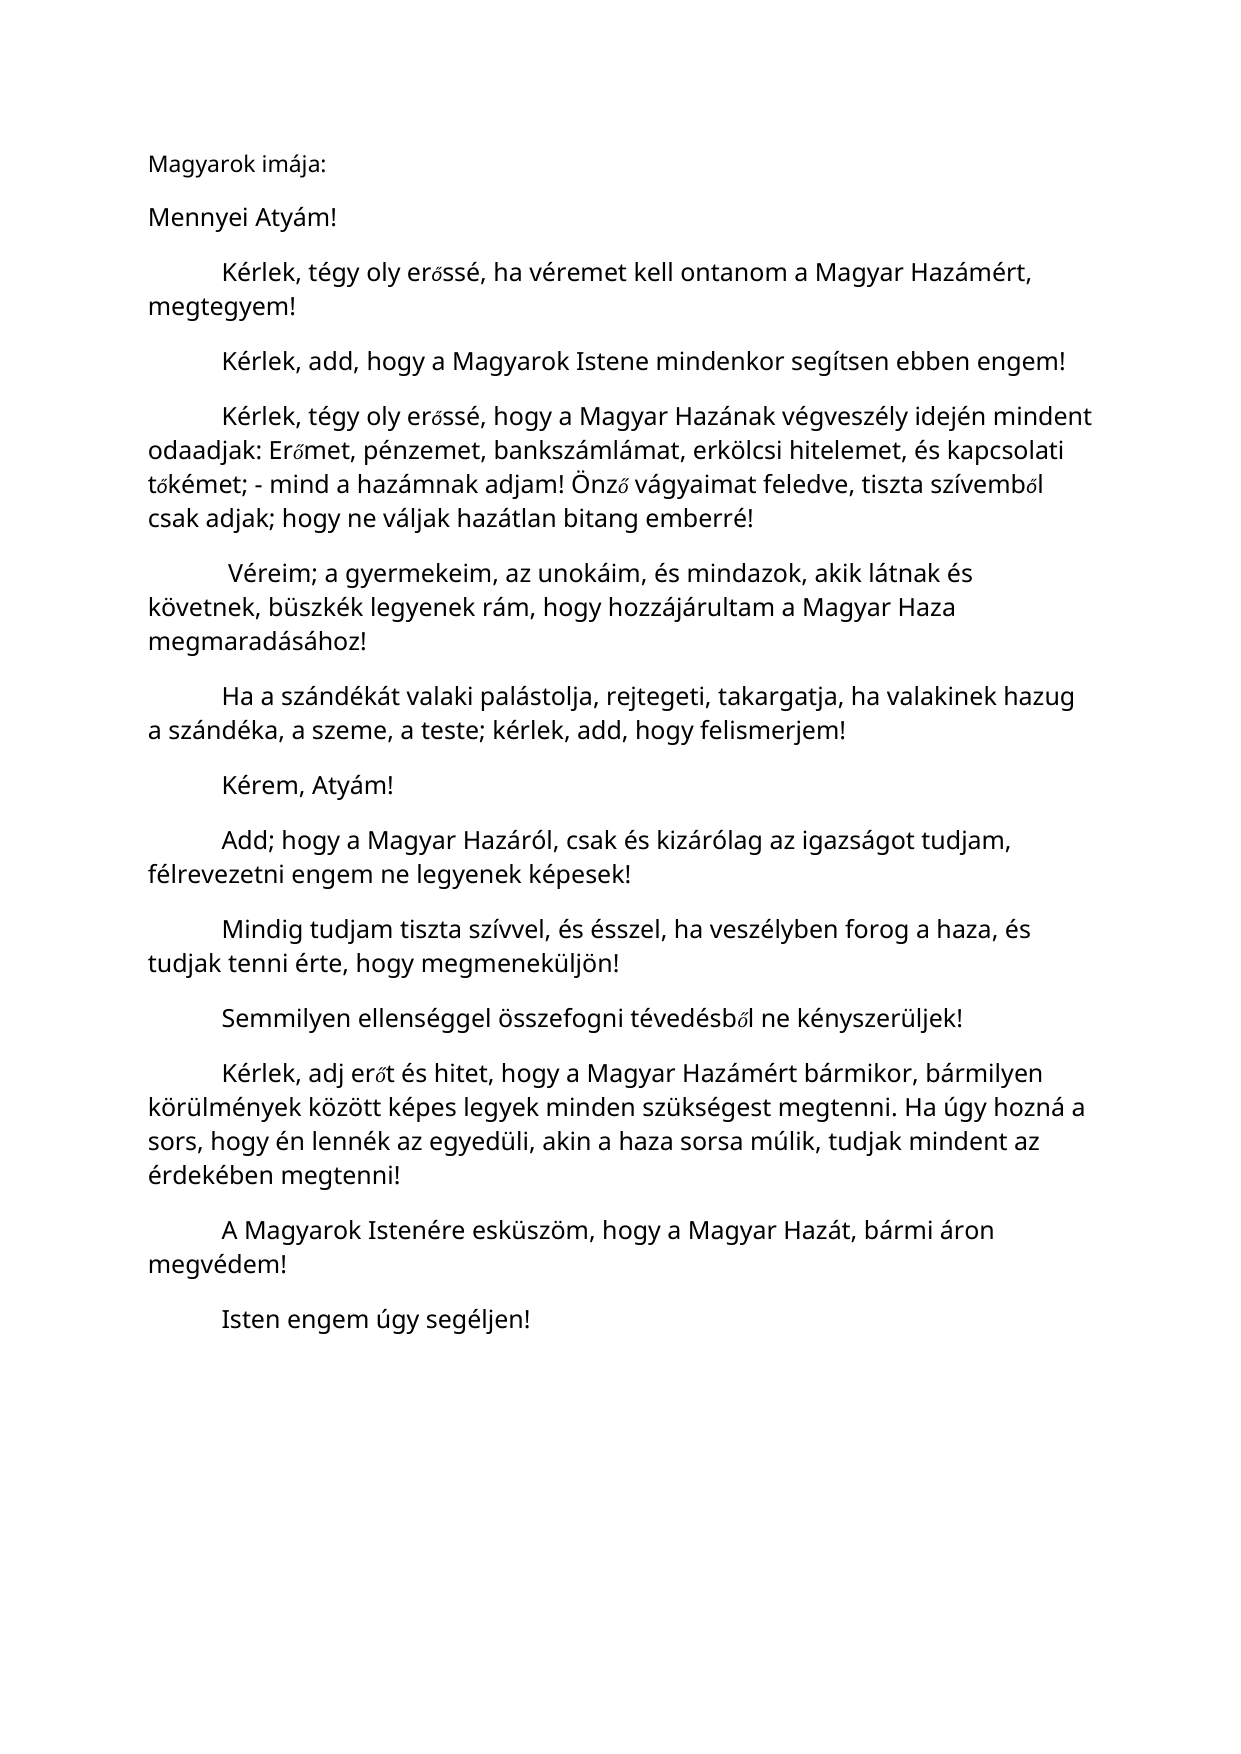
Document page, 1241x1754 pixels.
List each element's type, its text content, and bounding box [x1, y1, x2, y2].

text Magyarok imája: [148, 148, 1093, 179]
text Isten engem úgy segéljen! [148, 1301, 1093, 1335]
text Kérlek, add, hogy a Magyarok Istene mindenkor segítsen ebben engem! [148, 343, 1093, 378]
text Mindig tudjam tiszta szívvel, és ésszel, ha veszélyben forog a haza, és tudjak tenni érte, hogy megmeneküljön! [148, 911, 1093, 979]
text Kérlek, tégy oly erőssé, ha véremet kell ontanom a Magyar Hazámért, megtegyem! [148, 254, 1093, 323]
text Véreim; a gyermekeim, az unokáim, és mindazok, akik látnak és követnek, büszkék legyenek rám, hogy hozzájárultam a Magyar Haza megmaradásához! [148, 556, 1093, 658]
text A Magyarok Istenére esküszöm, hogy a Magyar Hazát, bármi áron megvédem! [148, 1212, 1093, 1280]
text Kérlek, adj erőt és hitet, hogy a Magyar Hazámért bármikor, bármilyen körülmények között képes legyek minden szükségest megtenni. Ha úgy hozná a sors, hogy én lennék az egyedüli, akin a haza sorsa múlik, tudjak mindent az érdekében megtenni! [148, 1055, 1093, 1191]
text Semmilyen ellenséggel összefogni tévedésből ne kényszerüljek! [148, 1000, 1093, 1034]
text Mennyei Atyám! [148, 200, 1093, 234]
text Kérem, Atyám! [148, 767, 1093, 802]
text Kérlek, tégy oly erőssé, hogy a Magyar Hazának végveszély idején mindent odaadjak: Erőmet, pénzemet, bankszámlámat, erkölcsi hitelemet, és kapcsolati tőkémet; - mind a hazámnak adjam! Önző vágyaimat feledve, tiszta szívemből csak adjak; hogy ne váljak hazátlan bitang emberré! [148, 398, 1093, 535]
text Ha a szándékát valaki palástolja, rejtegeti, takargatja, ha valakinek hazug a szándéka, a szeme, a teste; kérlek, add, hogy felismerjem! [148, 678, 1093, 747]
text Add; hogy a Magyar Hazáról, csak és kizárólag az igazságot tudjam, félrevezetni engem ne legyenek képesek! [148, 822, 1093, 891]
